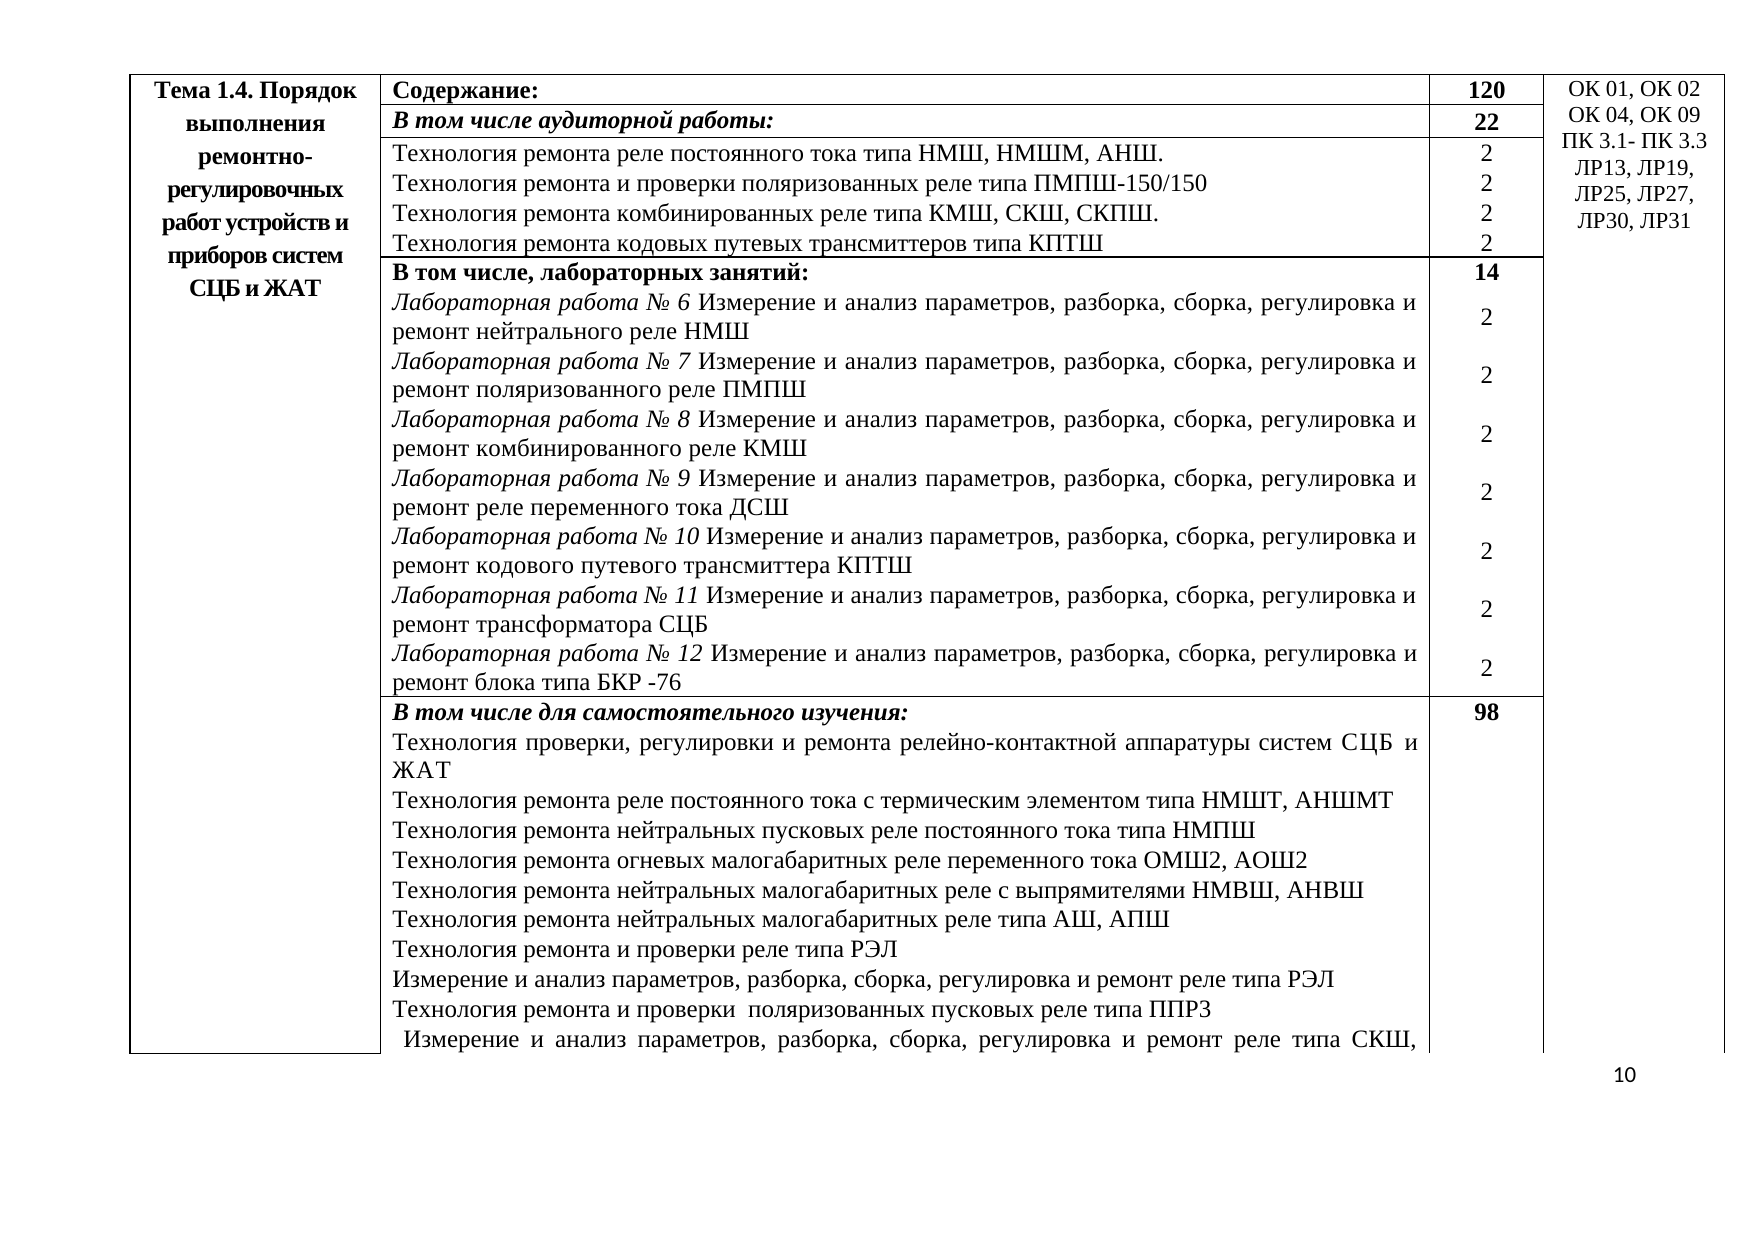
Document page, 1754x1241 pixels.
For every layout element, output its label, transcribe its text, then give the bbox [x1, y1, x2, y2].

table_cell 2 [1430, 462, 1543, 520]
table_cell 2 [1430, 227, 1543, 256]
table_cell 98 [1430, 697, 1543, 1052]
table_cell 120 [1430, 75, 1543, 104]
table_cell Технология ремонта реле постоянного тока типа НМШ, НМШМ, АНШ. [381, 138, 1429, 167]
table_cell Лабораторная работа № 10 Измерение и анализ параметров, разборка, сборка, регулировка и ремонт кодового путевого трансмиттера КПТШ [381, 520, 1429, 579]
table_cell 2 [1430, 167, 1543, 197]
table_cell 2 [1430, 345, 1543, 403]
table_cell В том числе для самостоятельного изучения: [381, 697, 1429, 726]
table_cell Содержание: [381, 75, 1429, 104]
table_cell Лабораторная работа № 8 Измерение и анализ параметров, разборка, сборка, регулировка и ремонт комбинированного реле КМШ [381, 403, 1429, 462]
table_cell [381, 1023, 1429, 1052]
table_cell Технология ремонта кодовых путевых трансмиттеров типа КПТШ [381, 227, 1429, 256]
table_cell Лабораторная работа № 11 Измерение и анализ параметров, разборка, сборка, регулировка и ремонт трансформатора СЦБ [381, 579, 1429, 637]
table_cell 2 [1430, 638, 1543, 696]
table_cell 2 [1430, 579, 1543, 637]
table_cell Технология ремонта нейтральных пусковых реле постоянного тока типа НМПШ [381, 814, 1429, 844]
table_cell 2 [1430, 138, 1543, 167]
table_cell 2 [1430, 286, 1543, 345]
table_cell Технология проверки, регулировки и ремонта релейно-контактной аппаратуры систем СЦБ и ЖАТ [381, 726, 1429, 784]
table_cell Измерение и анализ параметров, разборка, сборка, регулировка и ремонт реле типа РЭЛ [381, 963, 1429, 993]
table_cell Технология ремонта реле постоянного тока с термическим элементом типа НМШТ, АНШМТ [381, 784, 1429, 814]
table_cell 2 [1430, 197, 1543, 227]
table_cell Технология ремонта и проверки реле типа РЭЛ [381, 933, 1429, 963]
table_cell Технология ремонта огневых малогабаритных реле переменного тока ОМШ2, АОШ2 [381, 844, 1429, 874]
table_cell Технология ремонта нейтральных малогабаритных реле типа АШ, АПШ [381, 904, 1429, 933]
table_cell Технология ремонта и проверки поляризованных реле типа ПМПШ-150/150 [381, 167, 1429, 197]
table_cell Технология ремонта комбинированных реле типа КМШ, СКШ, СКПШ. [381, 197, 1429, 227]
table_cell Лабораторная работа № 7 Измерение и анализ параметров, разборка, сборка, регулировка и ремонт поляризованного реле ПМПШ [381, 345, 1429, 403]
table_cell 2 [1430, 520, 1543, 579]
table_cell Тема 1.4. Порядок выполнения ремонтно-регулировочных работ устройств и приборов систем СЦБ и ЖАТ [131, 75, 380, 1052]
table_cell 22 [1430, 105, 1543, 137]
table_cell Технология ремонта нейтральных малогабаритных реле с выпрямителями НМВШ, АНВШ [381, 874, 1429, 903]
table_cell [1544, 75, 1724, 1052]
table_cell Лабораторная работа № 9 Измерение и анализ параметров, разборка, сборка, регулировка и ремонт реле переменного тока ДСШ [381, 462, 1429, 520]
table_cell В том числе, лабораторных занятий: [381, 258, 1429, 286]
table_cell Лабораторная работа № 6 Измерение и анализ параметров, разборка, сборка, регулировка и ремонт нейтрального реле НМШ [381, 286, 1429, 345]
table_cell Лабораторная работа № 12 Измерение и анализ параметров, разборка, сборка, регулировка и ремонт блока типа БКР -76 [381, 638, 1429, 696]
table_cell В том числе аудиторной работы: [381, 105, 1429, 137]
table_cell 14 [1430, 258, 1543, 286]
table_cell 2 [1430, 403, 1543, 462]
table_cell Технология ремонта и проверки поляризованных пусковых реле типа ППР3 [381, 993, 1429, 1023]
